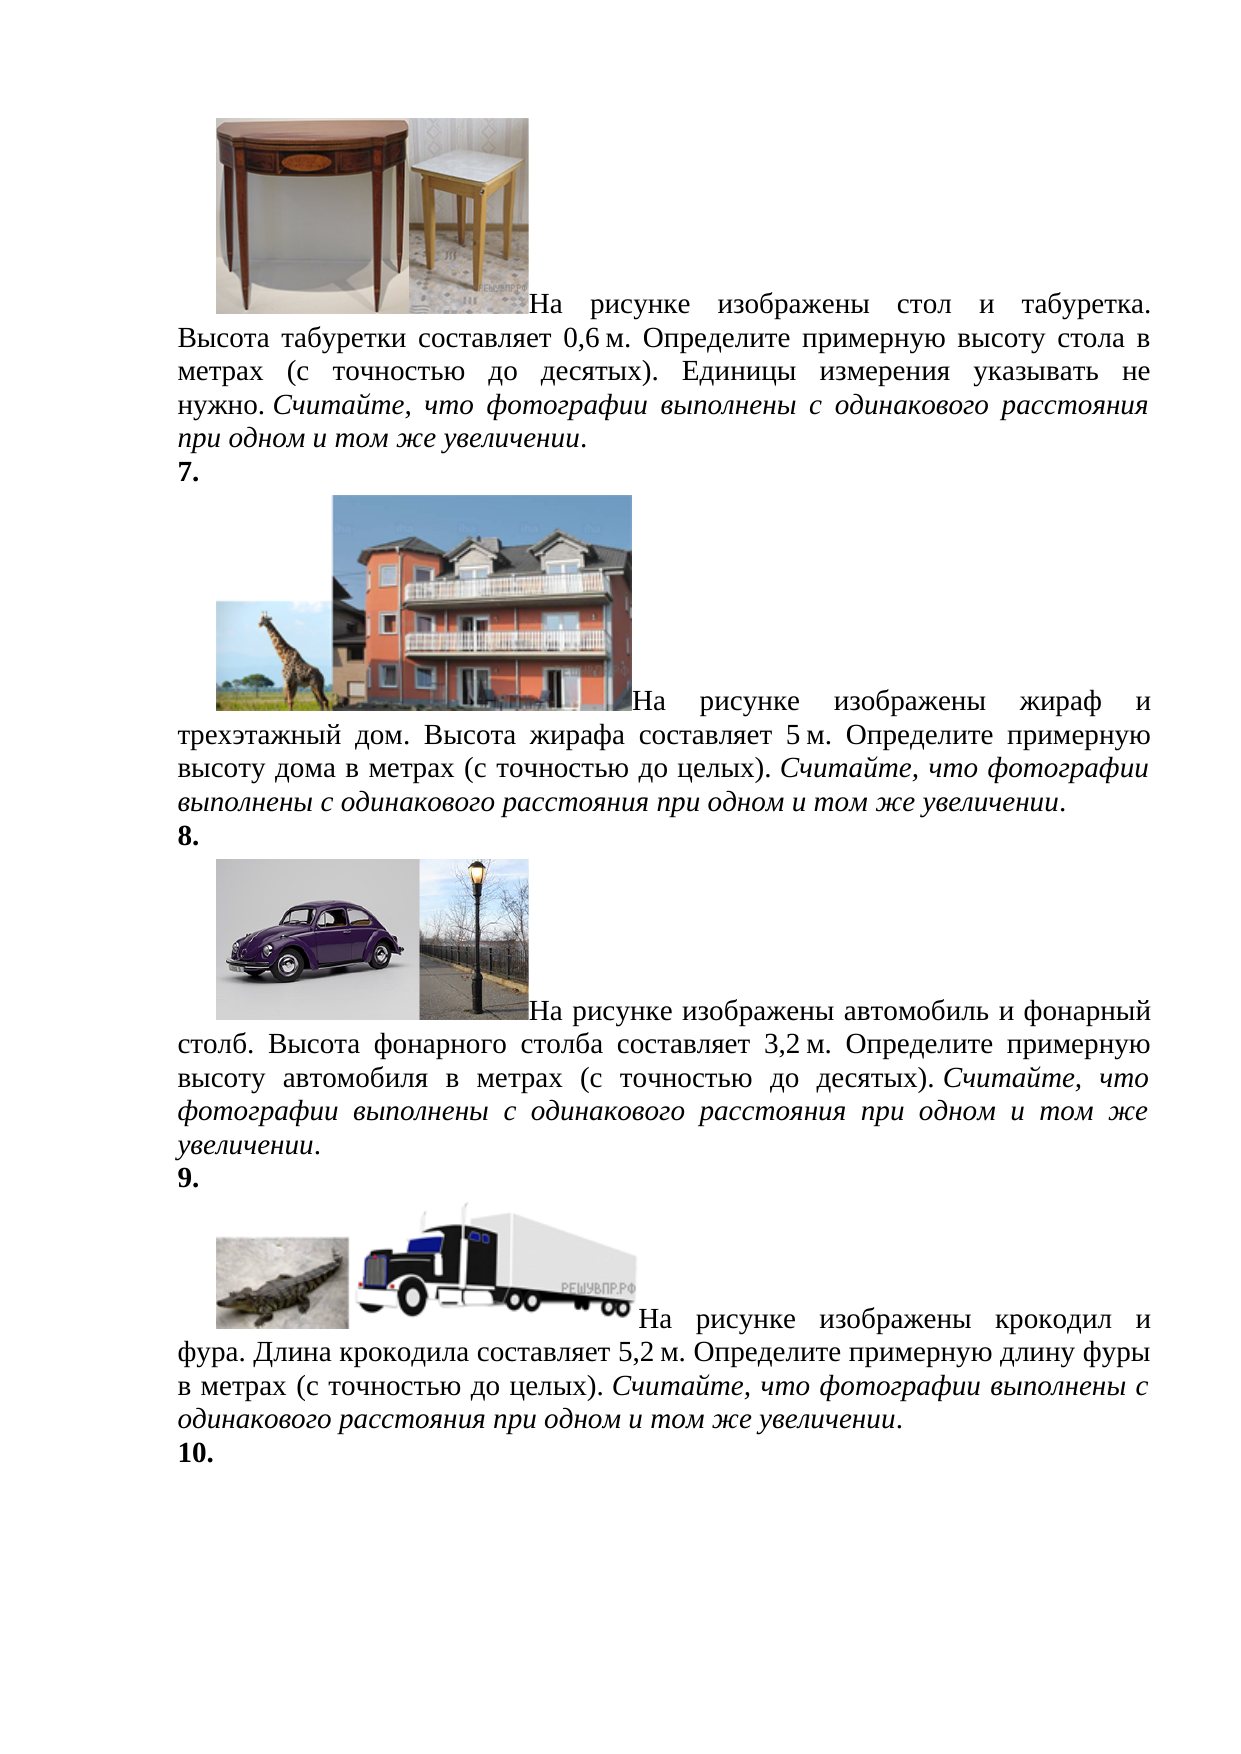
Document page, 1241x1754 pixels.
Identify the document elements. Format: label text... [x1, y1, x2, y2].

picture [216, 1201, 639, 1329]
text 10. [177, 1435, 1152, 1469]
text 8. [177, 818, 1152, 851]
picture [216, 495, 632, 711]
text На рисунке изображены стол и табуретка. Высота табуретки составляет 0,6 м. Определите примерную высоту стола в метрах (с точностью до десятых). Единицы измерения указывать не нужно. Считайте, что фотографии выполнены с одинакового расстояния при одном и том же увеличении. [177, 118, 1152, 454]
text 7. [177, 454, 1152, 487]
text 9. [177, 1160, 1152, 1194]
text На рисунке изображены автомобиль и фонарный столб. Высота фонарного столба составляет 3,2 м. Определите примерную высоту автомобиля в метрах (с точностью до десятых). Считайте, что фотографии выполнены с одинакового расстояния при одном и том же увеличении. [177, 859, 1152, 1160]
text На рисунке изображены крокодил и фура. Длина крокодила составляет 5,2 м. Определите примерную длину фуры в метрах (с точностью до целых). Считайте, что фотографии выполнены с одинакового расстояния при одном и том же увеличении. [177, 1202, 1152, 1435]
picture [216, 118, 529, 314]
picture [216, 859, 529, 1020]
